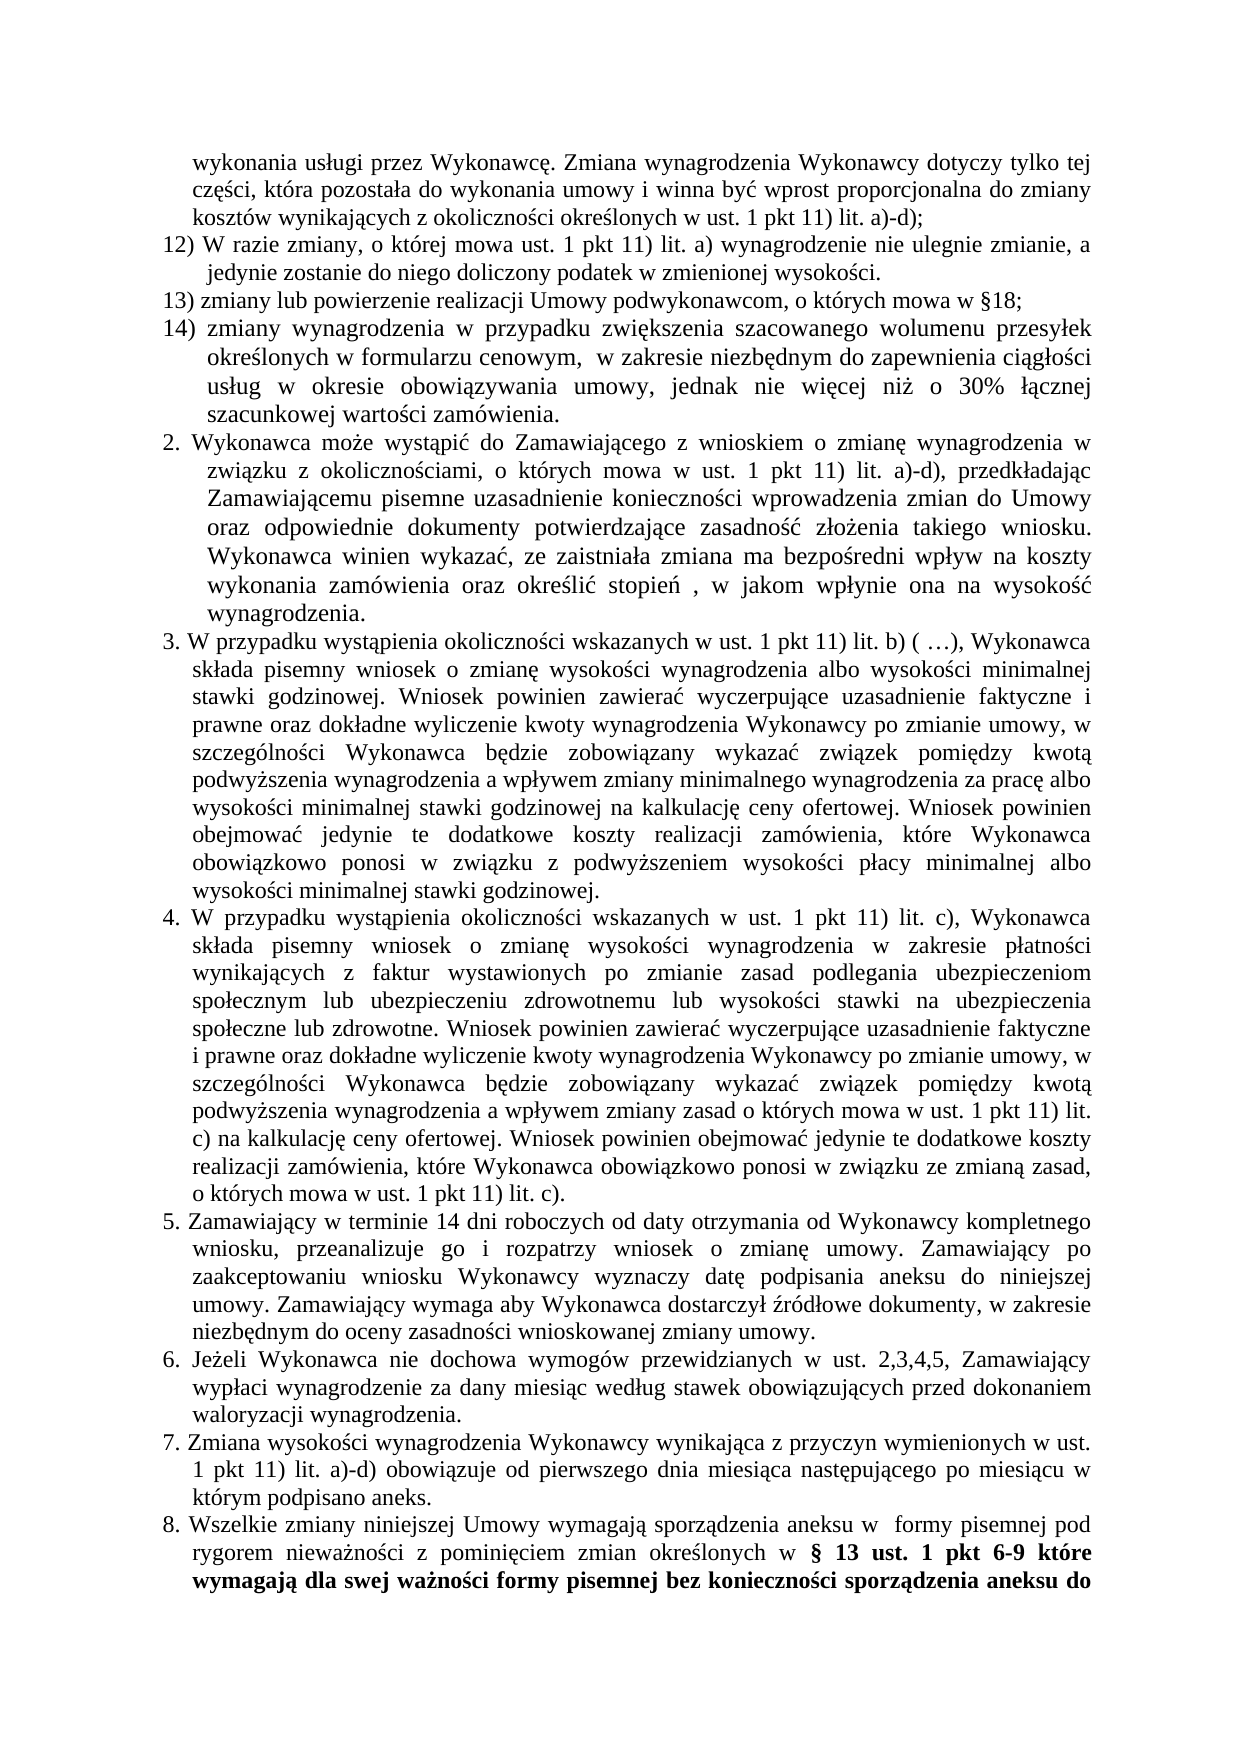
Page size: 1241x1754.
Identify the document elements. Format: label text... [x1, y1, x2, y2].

text 6. Jeżeli Wykonawca nie dochowa wymogów przewidzianych w ust. 2,3,4,5, Zamawiający wypłaci wynagrodzenie za dany miesiąc według stawek obowiązujących przed dokonaniem waloryzacji wynagrodzenia. [162, 1345, 1093, 1428]
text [162, 1511, 1093, 1593]
text 5. Zamawiający w terminie 14 dni roboczych od daty otrzymania od Wykonawcy kompletnego wniosku, przeanalizuje go i rozpatrzy wniosek o zmianę umowy. Zamawiający po zaakceptowaniu wniosku Wykonawcy wyznaczy datę podpisania aneksu do niniejszej umowy. Zamawiający wymaga aby Wykonawca dostarczył źródłowe dokumenty, w zakresie niezbędnym do oceny zasadności wnioskowanej zmiany umowy. [162, 1207, 1093, 1345]
text 4. W przypadku wystąpienia okoliczności wskazanych w ust. 1 pkt 11) lit. c), Wykonawca składa pisemny wniosek o zmianę wysokości wynagrodzenia w zakresie płatności wynikających z faktur wystawionych po zmianie zasad podlegania ubezpieczeniom społecznym lub ubezpieczeniu zdrowotnemu lub wysokości stawki na ubezpieczenia społeczne lub zdrowotne. Wniosek powinien zawierać wyczerpujące uzasadnienie faktyczne i prawne oraz dokładne wyliczenie kwoty wynagrodzenia Wykonawcy po zmianie umowy, w szczególności Wykonawca będzie zobowiązany wykazać związek pomiędzy kwotą podwyższenia wynagrodzenia a wpływem zmiany zasad o których mowa w ust. 1 pkt 11) lit. c) na kalkulację ceny ofertowej. Wniosek powinien obejmować jedynie te dodatkowe koszty realizacji zamówienia, które Wykonawca obowiązkowo ponosi w związku ze zmianą zasad, o których mowa w ust. 1 pkt 11) lit. c). [162, 903, 1093, 1207]
text 14) zmiany wynagrodzenia w przypadku zwiększenia szacowanego wolumenu przesyłek określonych w formularzu cenowym, w zakresie niezbędnym do zapewnienia ciągłości usług w okresie obowiązywania umowy, jednak nie więcej niż o 30% łącznej szacunkowej wartości zamówienia. [162, 313, 1093, 428]
text 3. W przypadku wystąpienia okoliczności wskazanych w ust. 1 pkt 11) lit. b) ( …), Wykonawca składa pisemny wniosek o zmianę wysokości wynagrodzenia albo wysokości minimalnej stawki godzinowej. Wniosek powinien zawierać wyczerpujące uzasadnienie faktyczne i prawne oraz dokładne wyliczenie kwoty wynagrodzenia Wykonawcy po zmianie umowy, w szczególności Wykonawca będzie zobowiązany wykazać związek pomiędzy kwotą podwyższenia wynagrodzenia a wpływem zmiany minimalnego wynagrodzenia za pracę albo wysokości minimalnej stawki godzinowej na kalkulację ceny ofertowej. Wniosek powinien obejmować jedynie te dodatkowe koszty realizacji zamówienia, które Wykonawca obowiązkowo ponosi w związku z podwyższeniem wysokości płacy minimalnej albo wysokości minimalnej stawki godzinowej. [162, 627, 1093, 903]
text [162, 148, 1093, 230]
text 2. Wykonawca może wystąpić do Zamawiającego z wnioskiem o zmianę wynagrodzenia w związku z okolicznościami, o których mowa w ust. 1 pkt 11) lit. a)-d), przedkładając Zamawiającemu pisemne uzasadnienie konieczności wprowadzenia zmian do Umowy oraz odpowiednie dokumenty potwierdzające zasadność złożenia takiego wniosku. Wykonawca winien wykazać, ze zaistniała zmiana ma bezpośredni wpływ na koszty wykonania zamówienia oraz określić stopień , w jakom wpłynie ona na wysokość wynagrodzenia. [162, 428, 1093, 627]
text 7. Zmiana wysokości wynagrodzenia Wykonawcy wynikająca z przyczyn wymienionych w ust. 1 pkt 11) lit. a)-d) obowiązuje od pierwszego dnia miesiąca następującego po miesiącu w którym podpisano aneks. [162, 1428, 1093, 1511]
text 12) W razie zmiany, o której mowa ust. 1 pkt 11) lit. a) wynagrodzenie nie ulegnie zmianie, a jedynie zostanie do niego doliczony podatek w zmienionej wysokości. [162, 230, 1093, 286]
text 13) zmiany lub powierzenie realizacji Umowy podwykonawcom, o których mowa w §18; [162, 286, 1093, 313]
